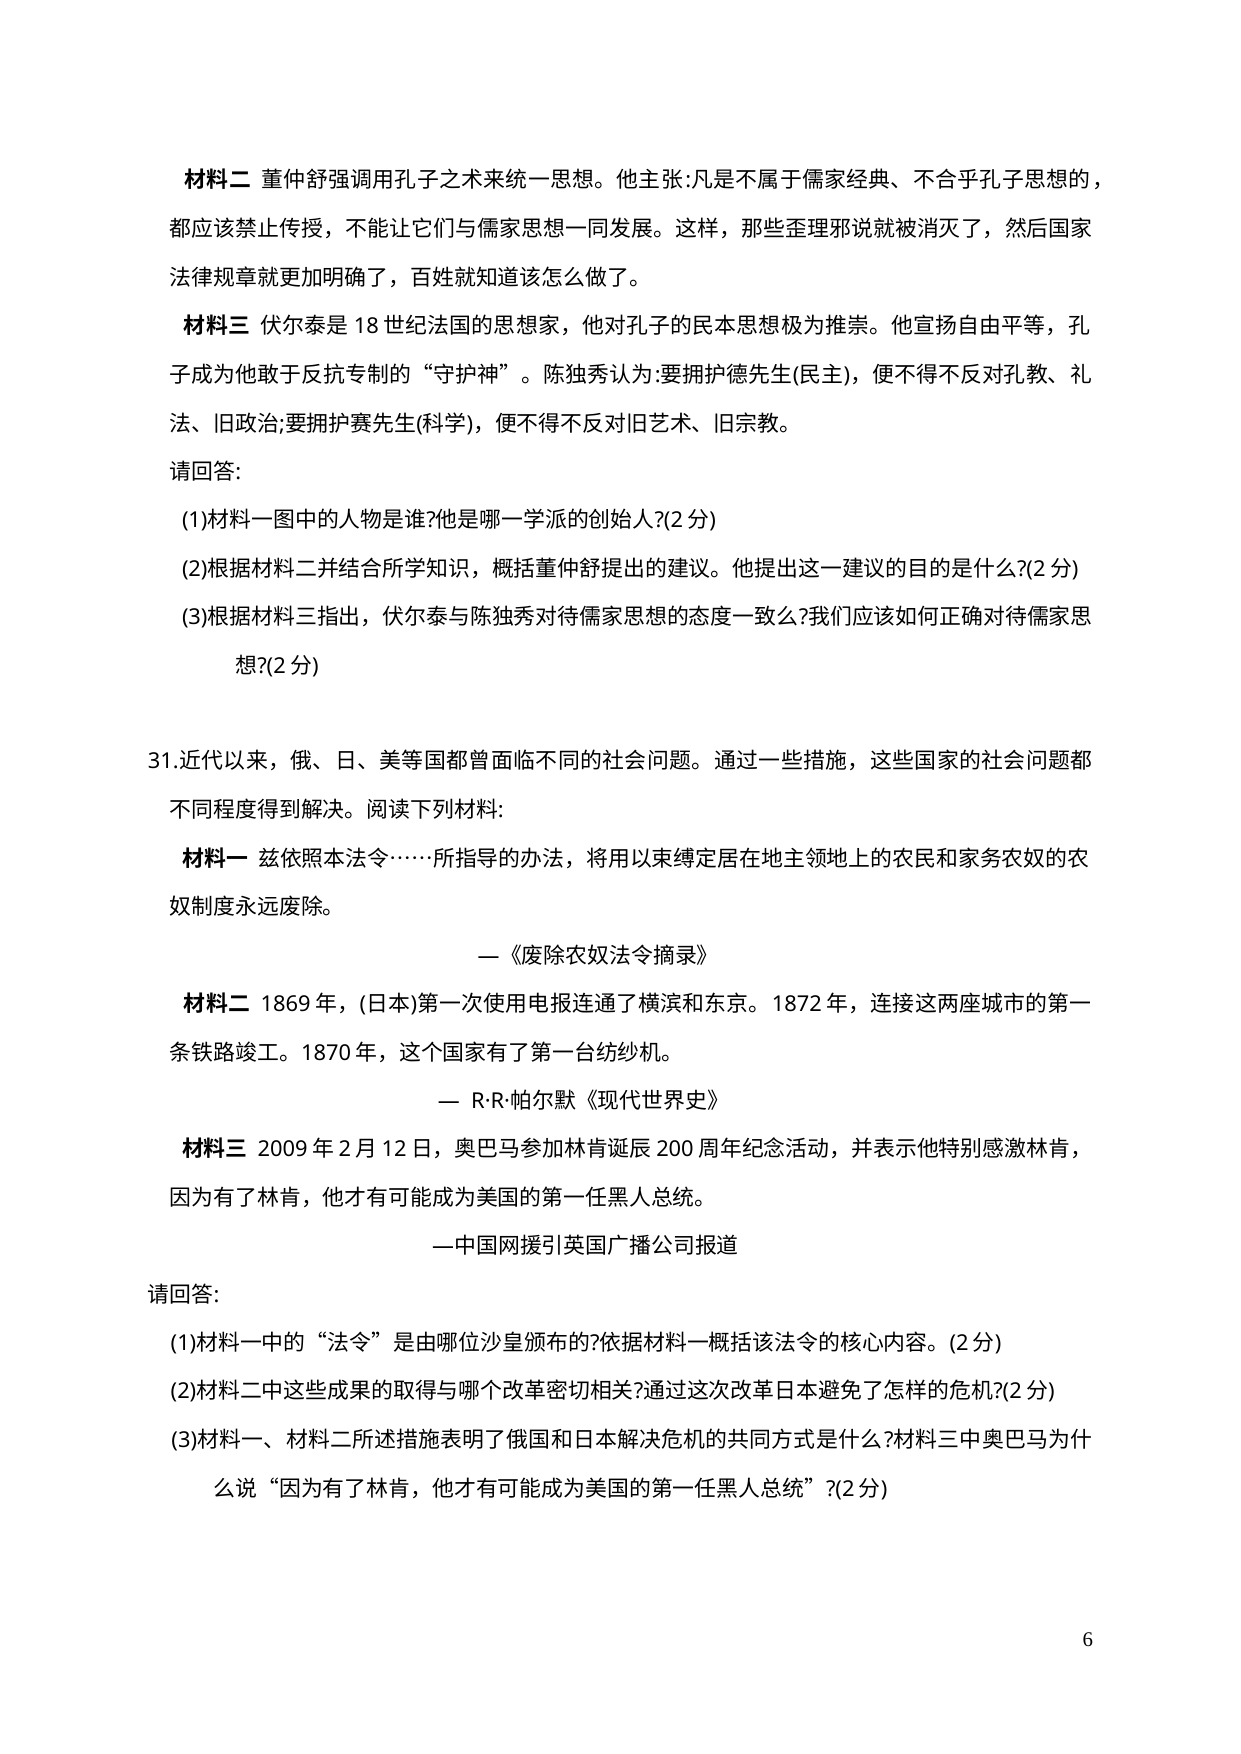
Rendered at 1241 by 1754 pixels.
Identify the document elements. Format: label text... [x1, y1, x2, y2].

text 材料一 兹依照本法令……所指导的办法，将用以束缚定居在地主领地上的农民和家务农奴的农奴制度永远废除。 [148, 840, 1093, 921]
text 31.近代以来，俄、日、美等国都曾面临不同的社会问题。通过一些措施，这些国家的社会问题都不同程度得到解决。阅读下列材料: [148, 743, 1093, 824]
text 请回答: [169, 454, 1093, 486]
text (1)材料一图中的人物是谁?他是哪一学派的创始人?(2分) [148, 502, 1093, 534]
text —中国网援引英国广播公司报道 [148, 1228, 1093, 1261]
text 材料三 2009年2月12日，奥巴马参加林肯诞辰200周年纪念活动，并表示他特别感激林肯，因为有了林肯，他才有可能成为美国的第一任黑人总统。 [148, 1131, 1093, 1212]
text (2)材料二中这些成果的取得与哪个改革密切相关?通过这次改革日本避免了怎样的危机?(2分) [148, 1373, 1093, 1406]
text — R·R·帕尔默《现代世界史》 [148, 1083, 1093, 1115]
text (3)材料一、材料二所述措施表明了俄国和日本解决危机的共同方式是什么?材料三中奥巴马为什么说“因为有了林肯，他才有可能成为美国的第一任黑人总统”?(2分) [148, 1421, 1093, 1503]
text (2)根据材料二并结合所学知识，概括董仲舒提出的建议。他提出这一建议的目的是什么?(2分) [148, 550, 1093, 583]
text (3)根据材料三指出，伏尔泰与陈独秀对待儒家思想的态度一致么?我们应该如何正确对待儒家思想?(2分) [148, 599, 1093, 680]
text —《废除农奴法令摘录》 [148, 937, 1093, 970]
text 材料三 伏尔泰是18世纪法国的思想家，他对孔子的民本思想极为推崇。他宣扬自由平等，孔子成为他敢于反抗专制的“守护神”。陈独秀认为:要拥护德先生(民主)，便不得不反对孔教、礼法、旧政治;要拥护赛先生(科学)，便不得不反对旧艺术、旧宗教。 [148, 308, 1093, 438]
text 请回答: [148, 1276, 1093, 1309]
text (1)材料一中的“法令”是由哪位沙皇颁布的?依据材料一概括该法令的核心内容。(2分) [148, 1325, 1093, 1357]
text 材料二 1869年，(日本)第一次使用电报连通了横滨和东京。1872年，连接这两座城市的第一条铁路竣工。1870年，这个国家有了第一台纺纱机。 [148, 986, 1093, 1067]
text 材料二 董仲舒强调用孔子之术来统一思想。他主张:凡是不属于儒家经典、不合乎孔子思想的，都应该禁止传授，不能让它们与儒家思想一同发展。这样，那些歪理邪说就被消灭了，然后国家法律规章就更加明确了，百姓就知道该怎么做了。 [148, 162, 1093, 292]
